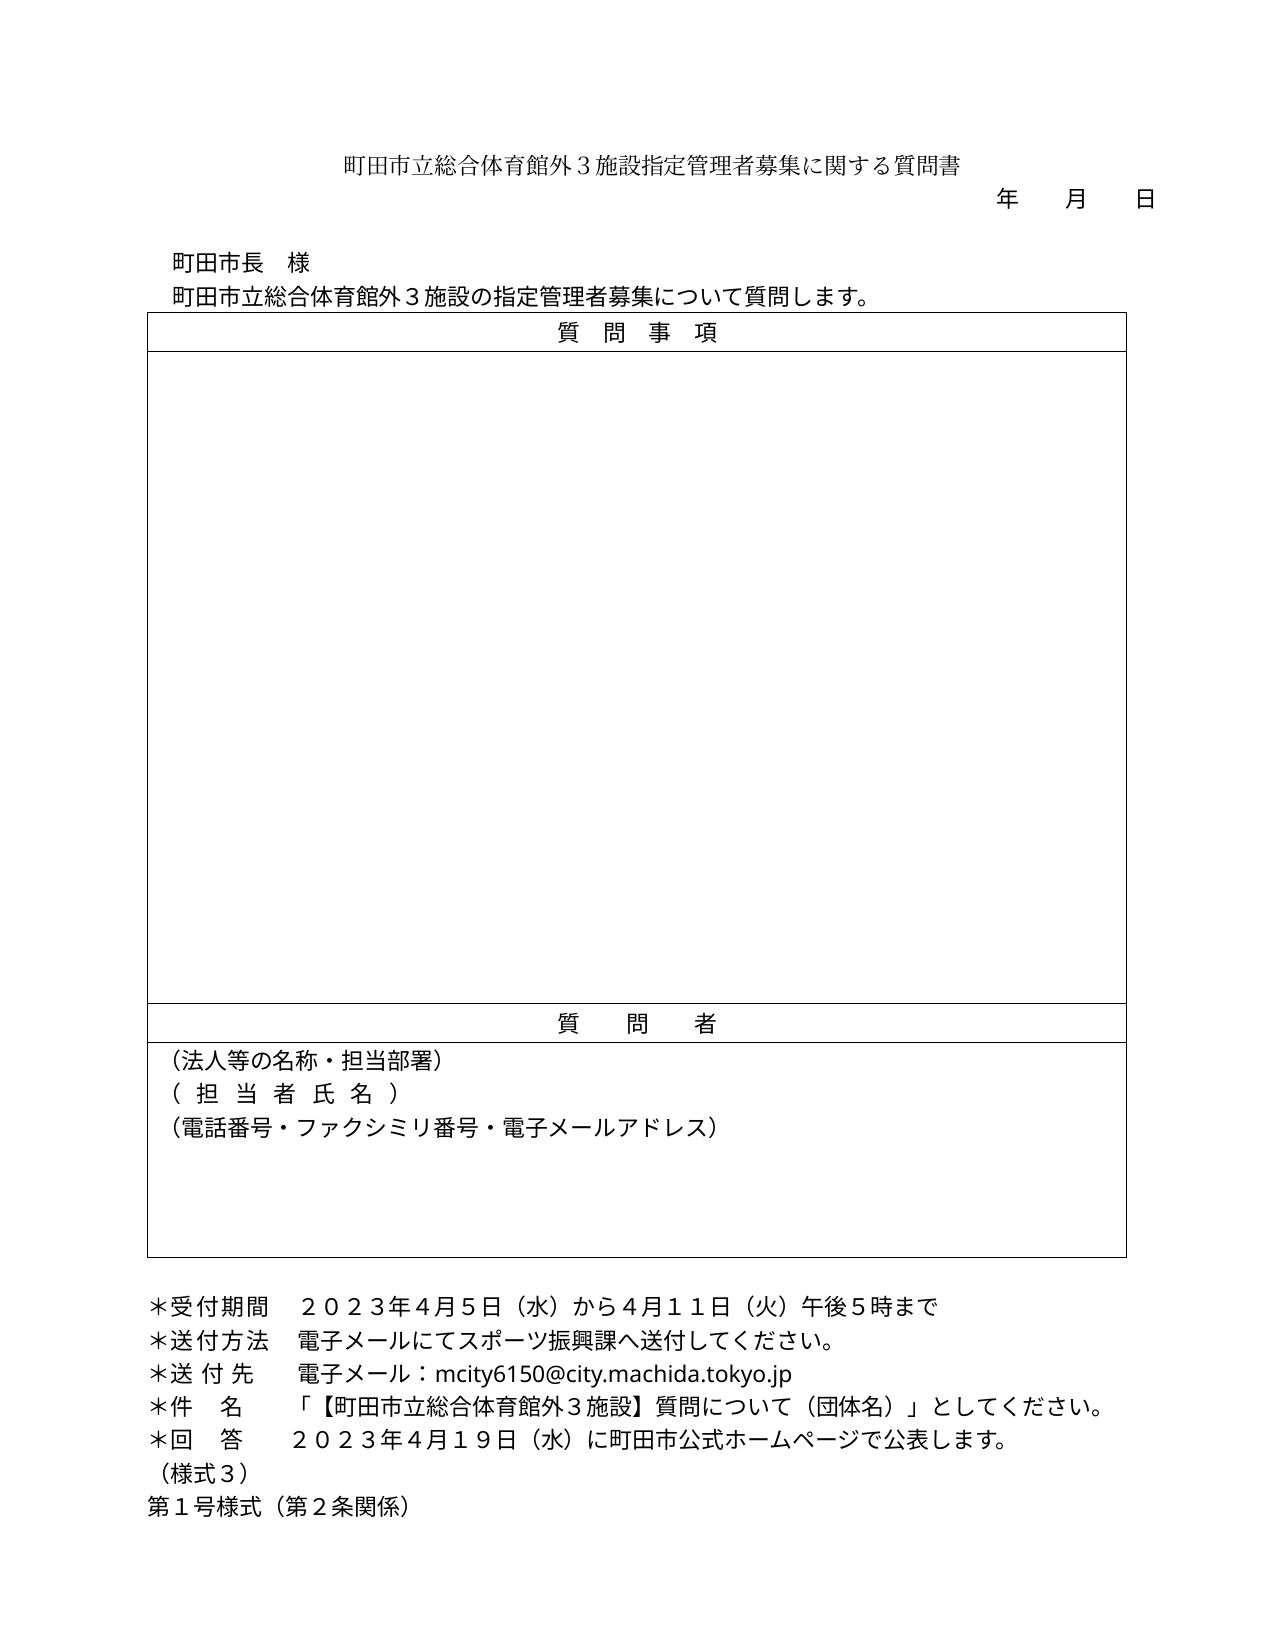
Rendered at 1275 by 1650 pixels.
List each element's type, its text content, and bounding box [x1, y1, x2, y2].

text ＊件名 「【町田市立総合体育館外３施設】質問について（団体名）」としてください。 [148, 1389, 1157, 1422]
table_cell （法人等の名称・担当部署） （担当者氏名） （電話番号・ファクシミリ番号・電子メールアドレス） [148, 1043, 1126, 1257]
table_cell [148, 352, 1126, 1003]
text 町田市長 様 [148, 245, 1157, 278]
text ＊送付方法 電子メールにてスポーツ振興課へ送付してください。 [148, 1322, 1157, 1356]
text ＊受付期間 ２０２３年４月５日（水）から４月１１日（火）午後５時まで [148, 1289, 1157, 1322]
text ＊回答 ２０２３年４月１９日（水）に町田市公式ホームページで公表します。 [148, 1422, 1157, 1456]
text 町田市立総合体育館外３施設の指定管理者募集について質問します。 [148, 278, 1157, 312]
text 町田市立総合体育館外３施設指定管理者募集に関する質問書 [148, 148, 1157, 181]
text （様式３） [148, 1456, 1157, 1489]
text ＊送付先 電子メール：mcity6150@city.machida.tokyo.jp [148, 1356, 1157, 1389]
table_header 質 問 事 項 [148, 313, 1126, 351]
table_cell 質 問 者 [148, 1004, 1126, 1042]
text 第１号様式（第２条関係） [148, 1489, 1157, 1522]
text 年 月 日 [148, 181, 1157, 214]
